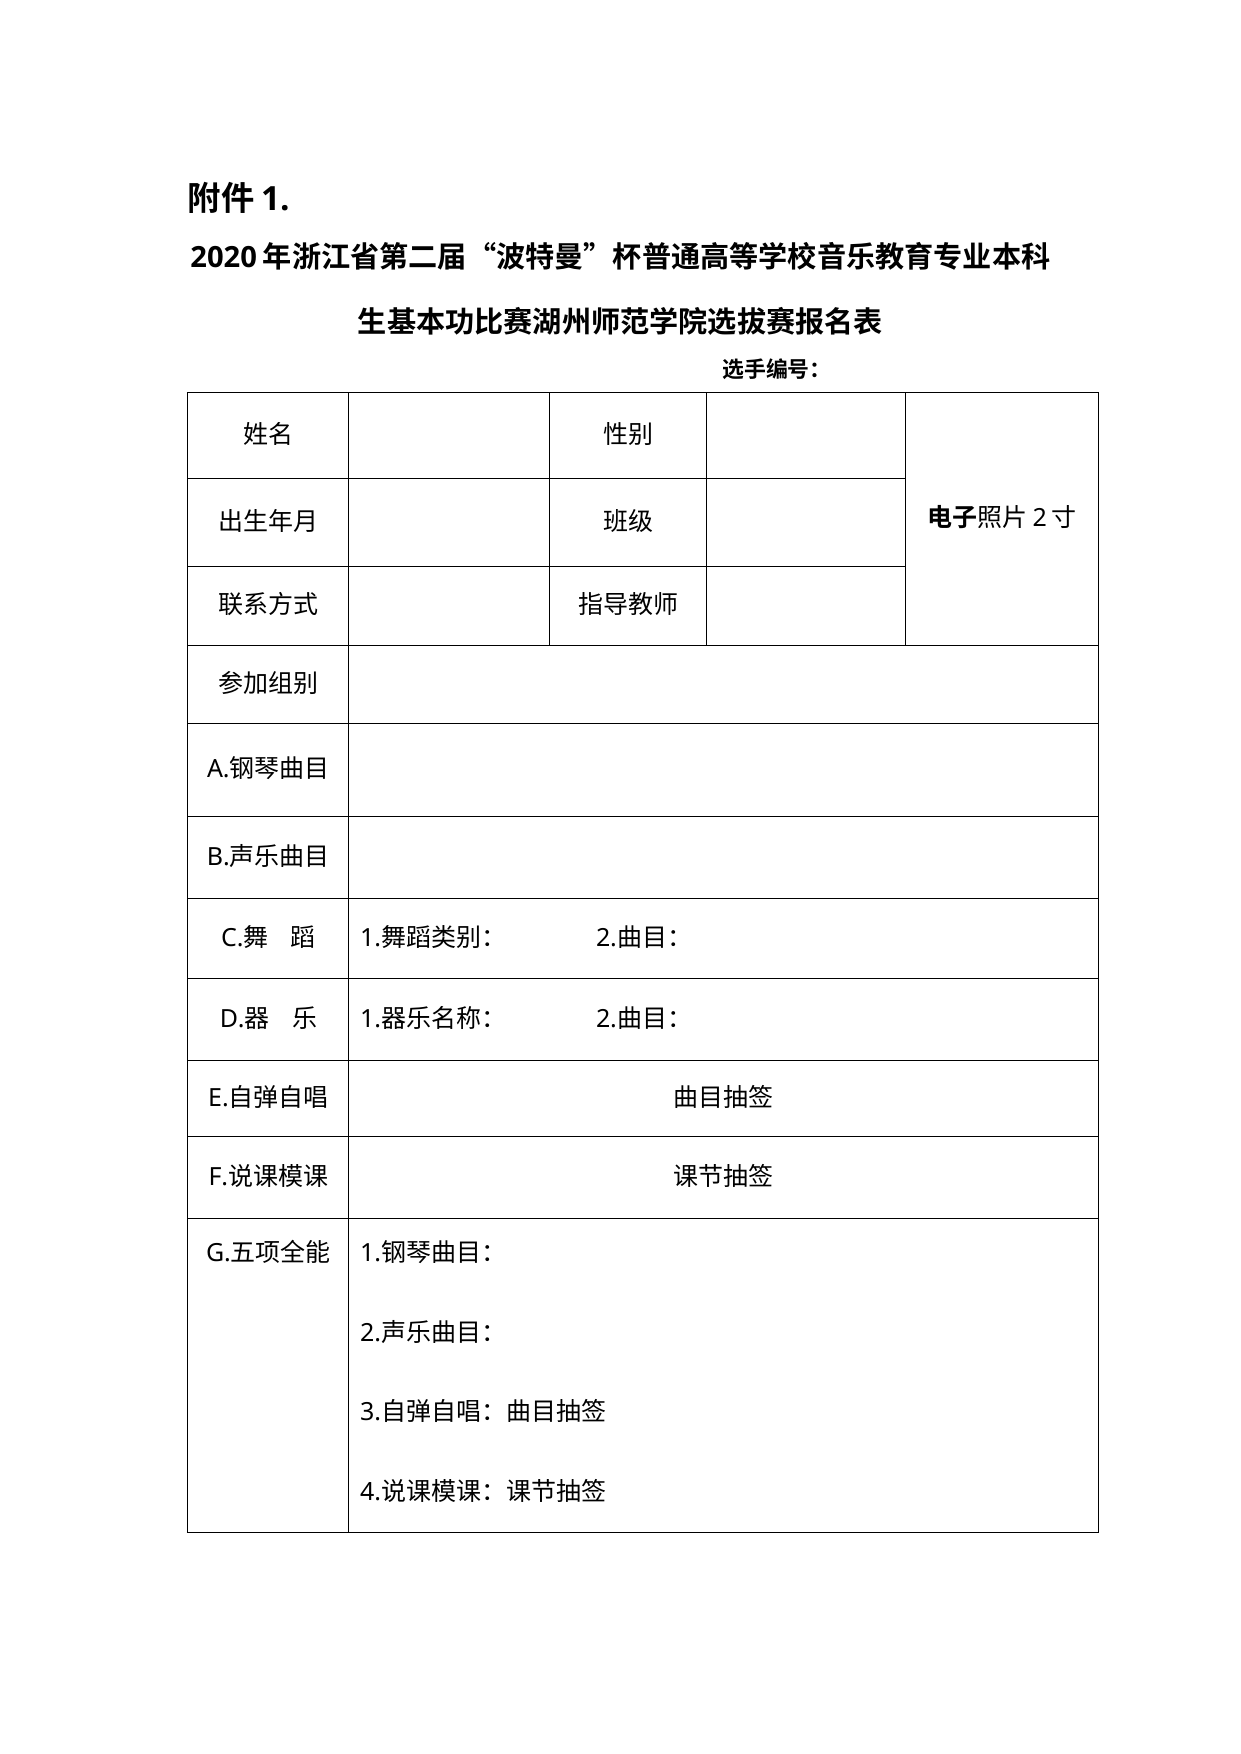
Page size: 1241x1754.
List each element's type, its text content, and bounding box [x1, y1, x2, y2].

table_cell 1.器乐名称： 2.曲目： [349, 979, 1098, 1060]
text 2020年浙江省第二届“波特曼”杯普通高等学校音乐教育专业本科生基本功比赛湖州师范学院选拔赛报名表 [187, 222, 1053, 352]
table_cell G.五项全能 [188, 1219, 348, 1532]
table_cell A.钢琴曲目 [188, 724, 348, 816]
table_cell E.自弹自唱 [188, 1061, 348, 1136]
table_cell 指导教师 [550, 567, 706, 645]
table_cell C.舞 蹈 [188, 899, 348, 978]
table_cell [707, 479, 905, 566]
table_cell B.声乐曲目 [188, 817, 348, 898]
text 选手编号： [187, 352, 1053, 384]
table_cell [349, 1219, 1098, 1532]
table_cell 课节抽签 [349, 1137, 1098, 1217]
text 附件1. [187, 162, 1053, 222]
table_cell F.说课模课 [188, 1137, 348, 1217]
table_cell 曲目抽签 [349, 1061, 1098, 1136]
table_cell 参加组别 [188, 646, 348, 723]
table_header 电子照片2寸 [906, 393, 1098, 645]
table_cell [349, 817, 1098, 898]
table_header 姓名 [188, 393, 348, 478]
table_cell [349, 646, 1098, 723]
table_cell [349, 724, 1098, 816]
table_cell 联系方式 [188, 567, 348, 645]
table_cell 1.舞蹈类别： 2.曲目： [349, 899, 1098, 978]
table_cell D.器 乐 [188, 979, 348, 1060]
table_cell 班级 [550, 479, 706, 566]
table_header [707, 393, 905, 478]
table_cell [349, 479, 549, 566]
table_cell 出生年月 [188, 479, 348, 566]
table_header [349, 393, 549, 478]
table_cell [349, 567, 549, 645]
table_cell [707, 567, 905, 645]
table_header 性别 [550, 393, 706, 478]
